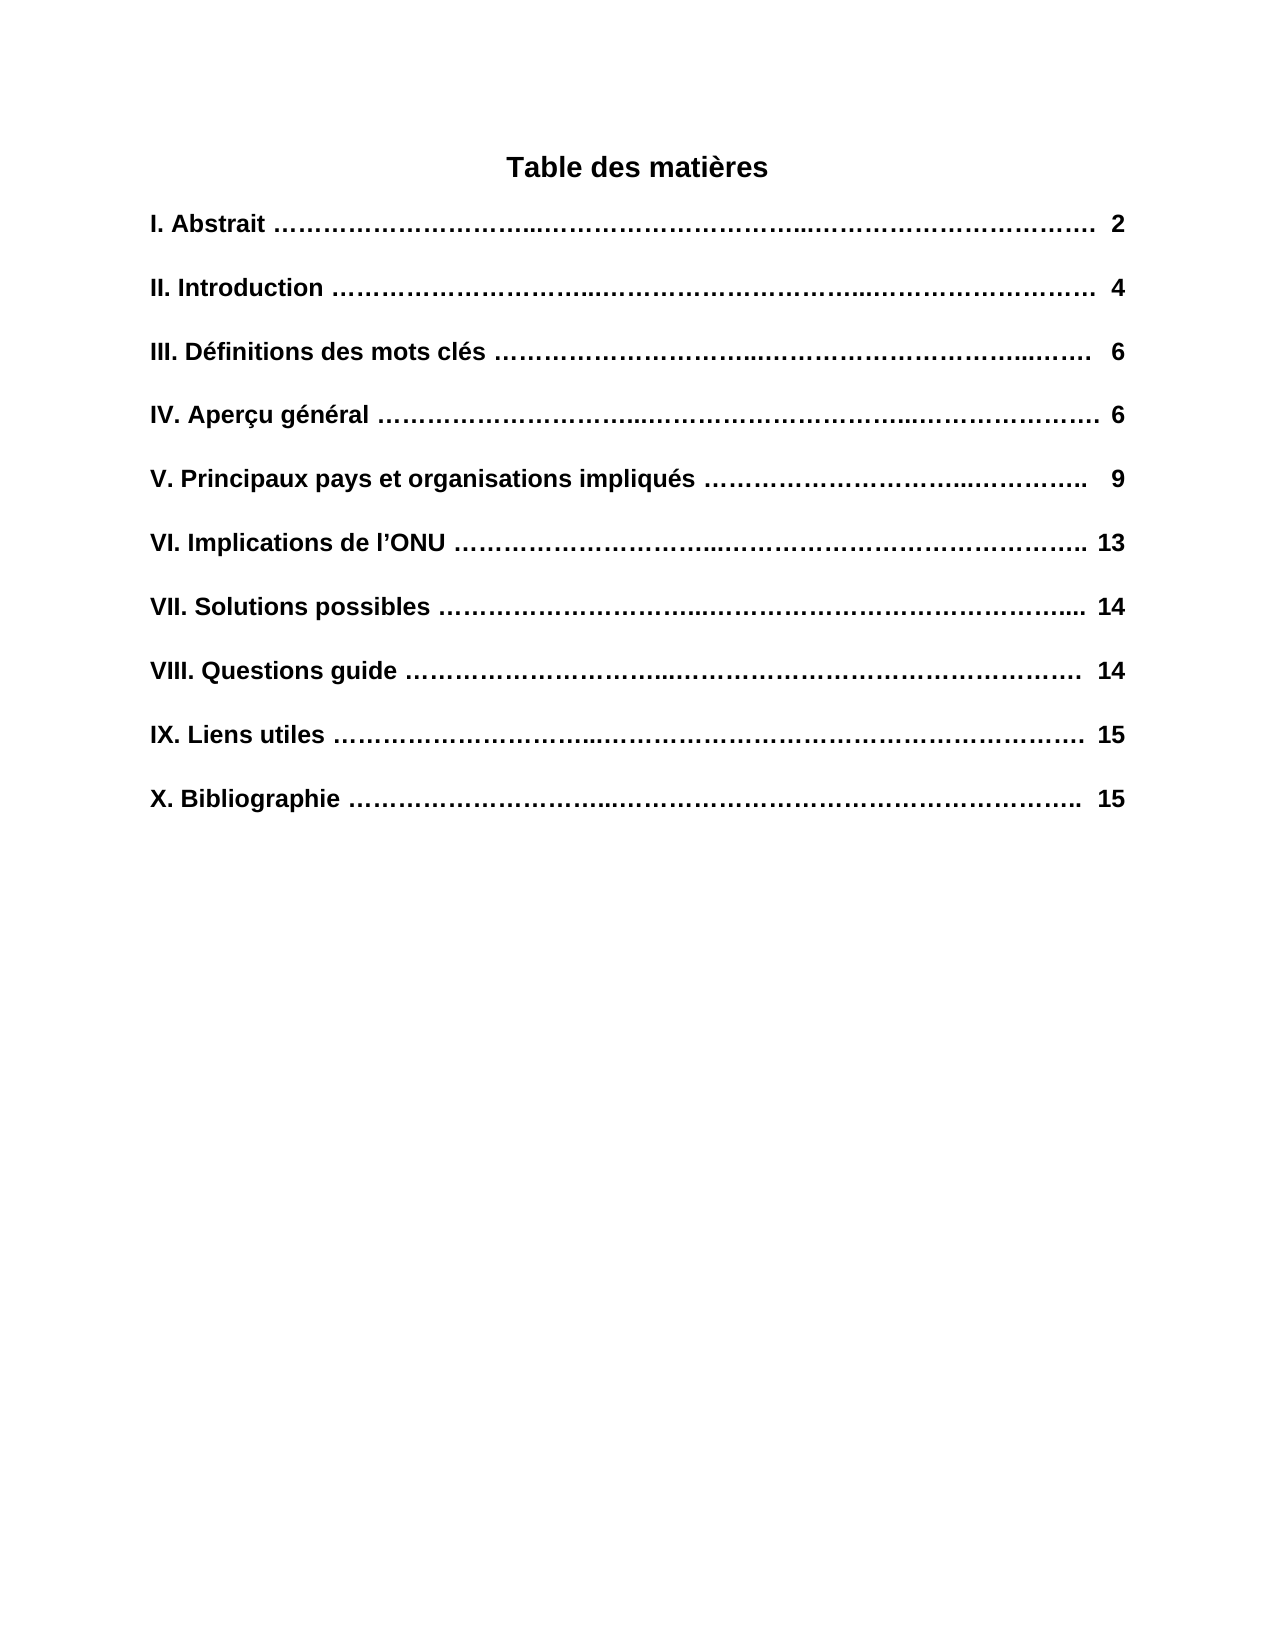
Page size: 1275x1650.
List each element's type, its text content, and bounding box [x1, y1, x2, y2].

text Table des matières [150, 150, 1125, 183]
